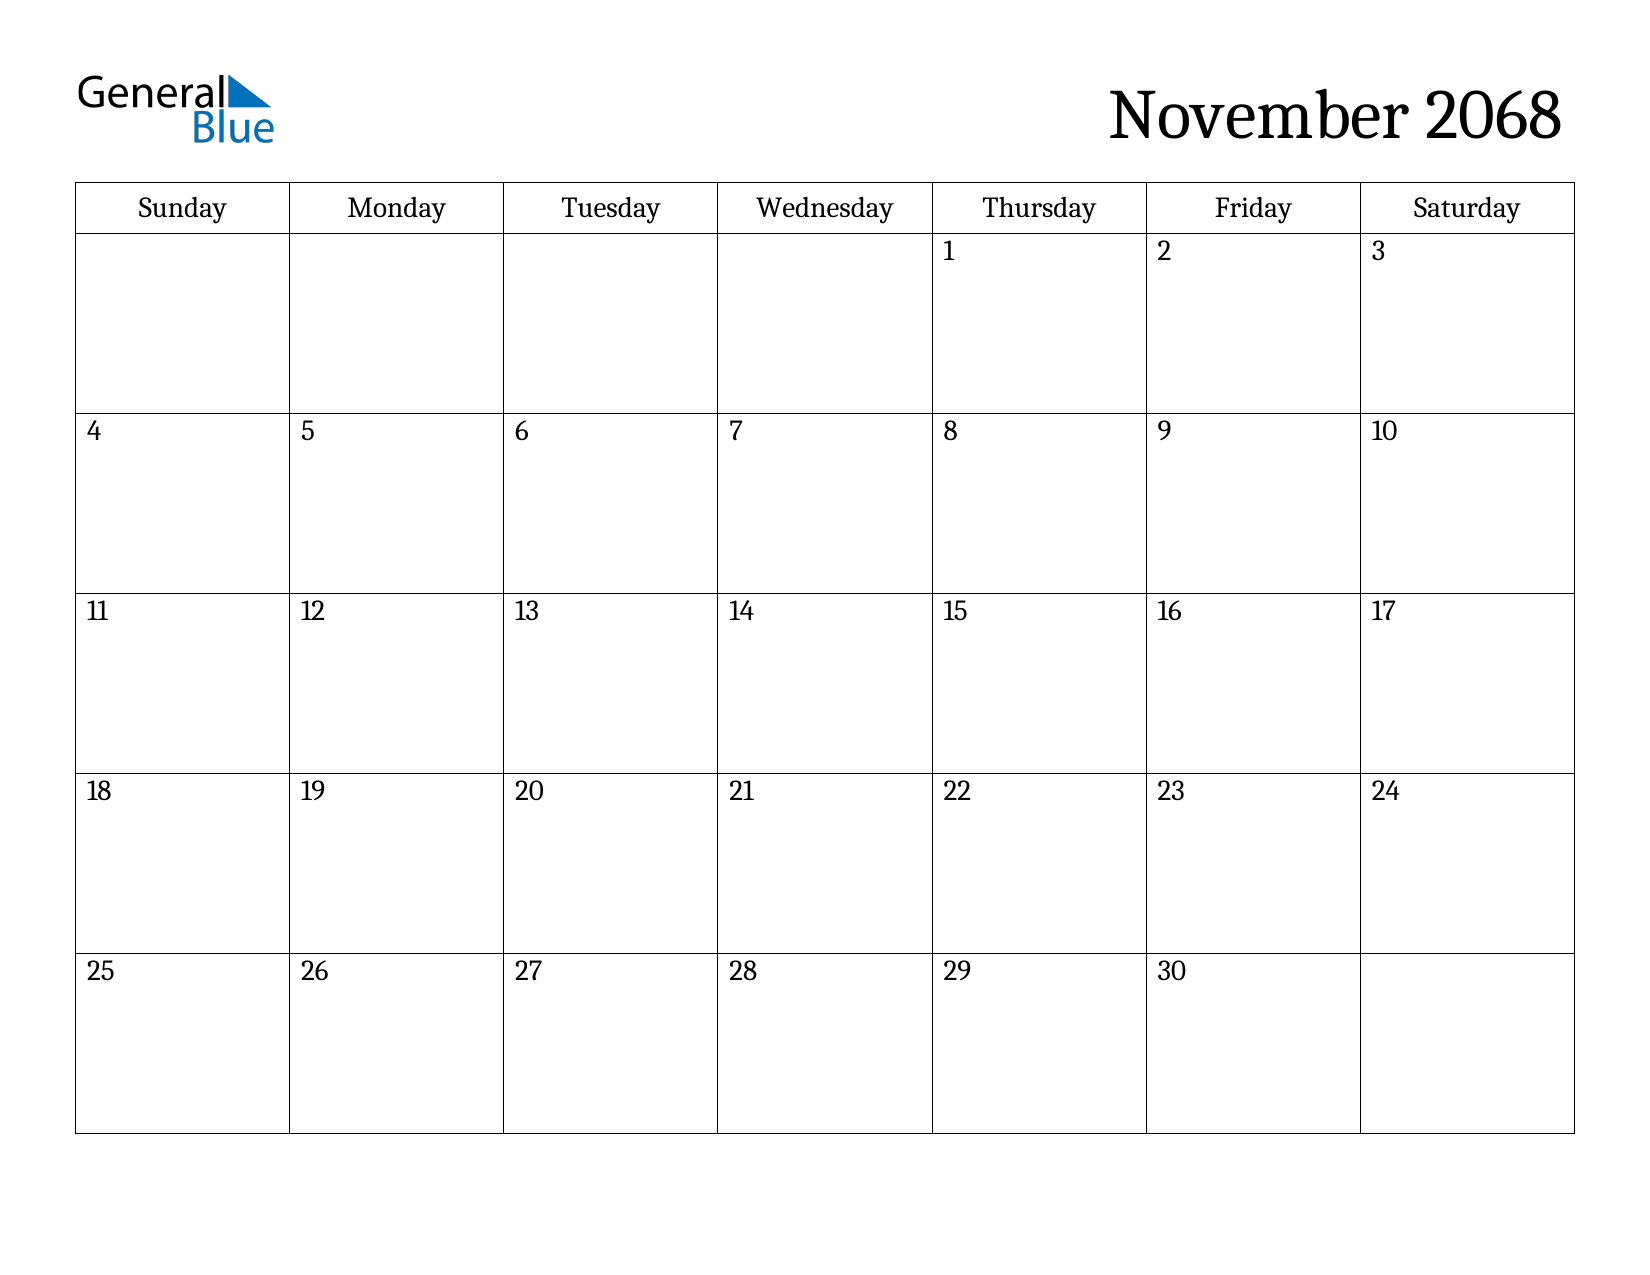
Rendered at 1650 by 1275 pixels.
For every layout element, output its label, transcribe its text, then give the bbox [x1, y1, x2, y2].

table_cell [1147, 267, 1360, 413]
table_cell [718, 808, 932, 953]
table_cell [1361, 954, 1574, 987]
table_cell [1147, 808, 1360, 953]
table_cell [504, 988, 717, 1133]
table_cell 9 [1147, 414, 1360, 447]
table_cell 7 [718, 414, 932, 447]
table_cell [76, 234, 289, 267]
table_cell [76, 267, 289, 413]
table_cell 22 [933, 774, 1146, 807]
table_cell [1147, 627, 1360, 773]
table_cell 26 [290, 954, 503, 987]
table_cell 15 [933, 594, 1146, 627]
table_cell [76, 808, 289, 953]
table_cell [76, 988, 289, 1133]
table_cell [290, 988, 503, 1133]
table_cell 13 [504, 594, 717, 627]
table_cell 14 [718, 594, 932, 627]
table_cell 5 [290, 414, 503, 447]
table_cell 21 [718, 774, 932, 807]
table_cell 30 [1147, 954, 1360, 987]
table_cell 6 [504, 414, 717, 447]
table_cell [718, 234, 932, 267]
table_cell 8 [933, 414, 1146, 447]
table_cell [76, 448, 289, 593]
table_cell [504, 808, 717, 953]
table_cell 20 [504, 774, 717, 807]
table_cell [718, 448, 932, 593]
table_cell [718, 627, 932, 773]
table_cell [1361, 267, 1574, 413]
table_cell [504, 627, 717, 773]
table_cell 16 [1147, 594, 1360, 627]
table_cell 25 [76, 954, 289, 987]
table_cell 11 [76, 594, 289, 627]
table_cell [76, 627, 289, 773]
table_cell Thursday [933, 183, 1146, 233]
table_cell [1361, 808, 1574, 953]
table_cell [933, 627, 1146, 773]
table_cell 27 [504, 954, 717, 987]
table_cell [290, 234, 503, 267]
table_header [76, 75, 503, 182]
table_cell [933, 267, 1146, 413]
table_cell [933, 448, 1146, 593]
table_cell 12 [290, 594, 503, 627]
table_cell 23 [1147, 774, 1360, 807]
table_cell [504, 267, 717, 413]
table_header November 2068 [504, 75, 1574, 182]
table_cell 10 [1361, 414, 1574, 447]
table_cell 24 [1361, 774, 1574, 807]
table_cell [290, 808, 503, 953]
table_cell 2 [1147, 234, 1360, 267]
table_cell [1361, 627, 1574, 773]
table_cell 19 [290, 774, 503, 807]
table_cell [290, 627, 503, 773]
table_cell Wednesday [718, 183, 932, 233]
table_cell [290, 448, 503, 593]
table_cell [290, 267, 503, 413]
table_cell [1147, 988, 1360, 1133]
table_cell Sunday [76, 183, 289, 233]
table_cell [1361, 988, 1574, 1133]
table_cell Tuesday [504, 183, 717, 233]
table_cell 3 [1361, 234, 1574, 267]
table_cell 29 [933, 954, 1146, 987]
table_cell 18 [76, 774, 289, 807]
table_cell [1147, 448, 1360, 593]
table_cell 17 [1361, 594, 1574, 627]
table_cell 28 [718, 954, 932, 987]
table_cell Friday [1147, 183, 1360, 233]
table_cell 4 [76, 414, 289, 447]
table_cell [1361, 448, 1574, 593]
table_cell [933, 988, 1146, 1133]
table_cell [504, 234, 717, 267]
table_cell [718, 988, 932, 1133]
table_cell [504, 448, 717, 593]
table_cell Monday [290, 183, 503, 233]
table_cell Saturday [1361, 183, 1574, 233]
table_cell [718, 267, 932, 413]
table_cell 1 [933, 234, 1146, 267]
picture [78, 75, 274, 143]
table_cell [933, 808, 1146, 953]
